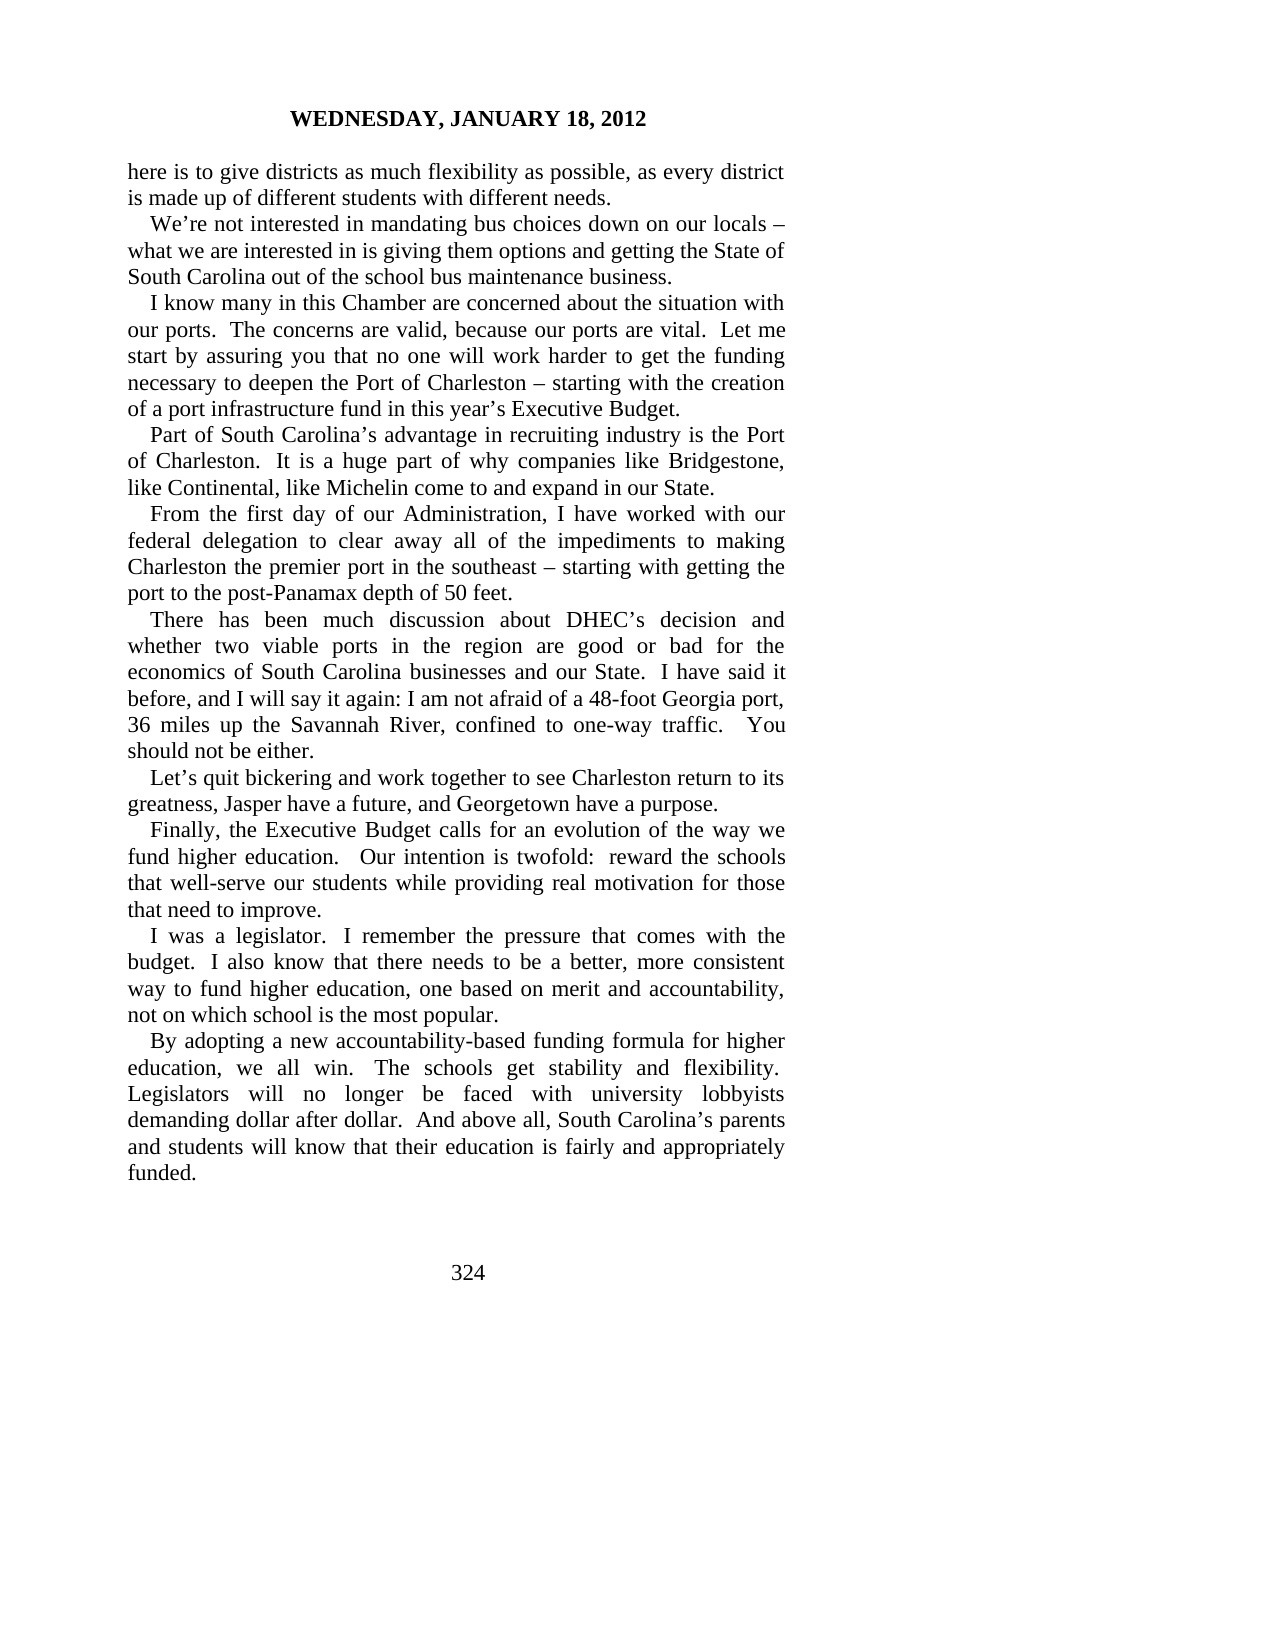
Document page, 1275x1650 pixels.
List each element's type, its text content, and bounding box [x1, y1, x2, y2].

text Let’s quit bickering and work together to see Charleston return to its greatness, Jasper have a future, and Georgetown have a purpose. [127, 764, 786, 817]
text There has been much discussion about DHEC’s decision and whether two viable ports in the region are good or bad for the economics of South Carolina businesses and our State. I have said it before, and I will say it again: I am not afraid of a 48-foot Georgia port, 36 miles up the Savannah River, confined to one-way traffic. You should not be either. [127, 606, 786, 764]
text From the first day of our Administration, I have worked with our federal delegation to clear away all of the impediments to making Charleston the premier port in the southeast – starting with getting the port to the post-Panamax depth of 50 feet. [127, 500, 786, 606]
text I know many in this Chamber are concerned about the situation with our ports. The concerns are valid, because our ports are vital. Let me start by assuring you that no one will work harder to get the funding necessary to deepen the Port of Charleston – starting with the creation of a port infrastructure fund in this year’s Executive Budget. [127, 289, 786, 421]
text I was a legislator. I remember the pressure that comes with the budget. I also know that there needs to be a better, more consistent way to fund higher education, one based on merit and accountability, not on which school is the most popular. [127, 922, 786, 1027]
text Finally, the Executive Budget calls for an evolution of the way we fund higher education. Our intention is twofold: reward the schools that well-serve our students while providing real motivation for those that need to improve. [127, 817, 786, 922]
text We’re not interested in mandating bus choices down on our locals – what we are interested in is giving them options and getting the State of South Carolina out of the school bus maintenance business. [127, 210, 786, 289]
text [127, 158, 786, 210]
text By adopting a new accountability-based funding formula for higher education, we all win. The schools get stability and flexibility. Legislators will no longer be faced with university lobbyists demanding dollar after dollar. And above all, South Carolina’s parents and students will know that their education is fairly and appropriately funded. [127, 1027, 786, 1186]
text Part of South Carolina’s advantage in recruiting industry is the Port of Charleston. It is a huge part of why companies like Bridgestone, like Continental, like Michelin come to and expand in our State. [127, 421, 786, 500]
